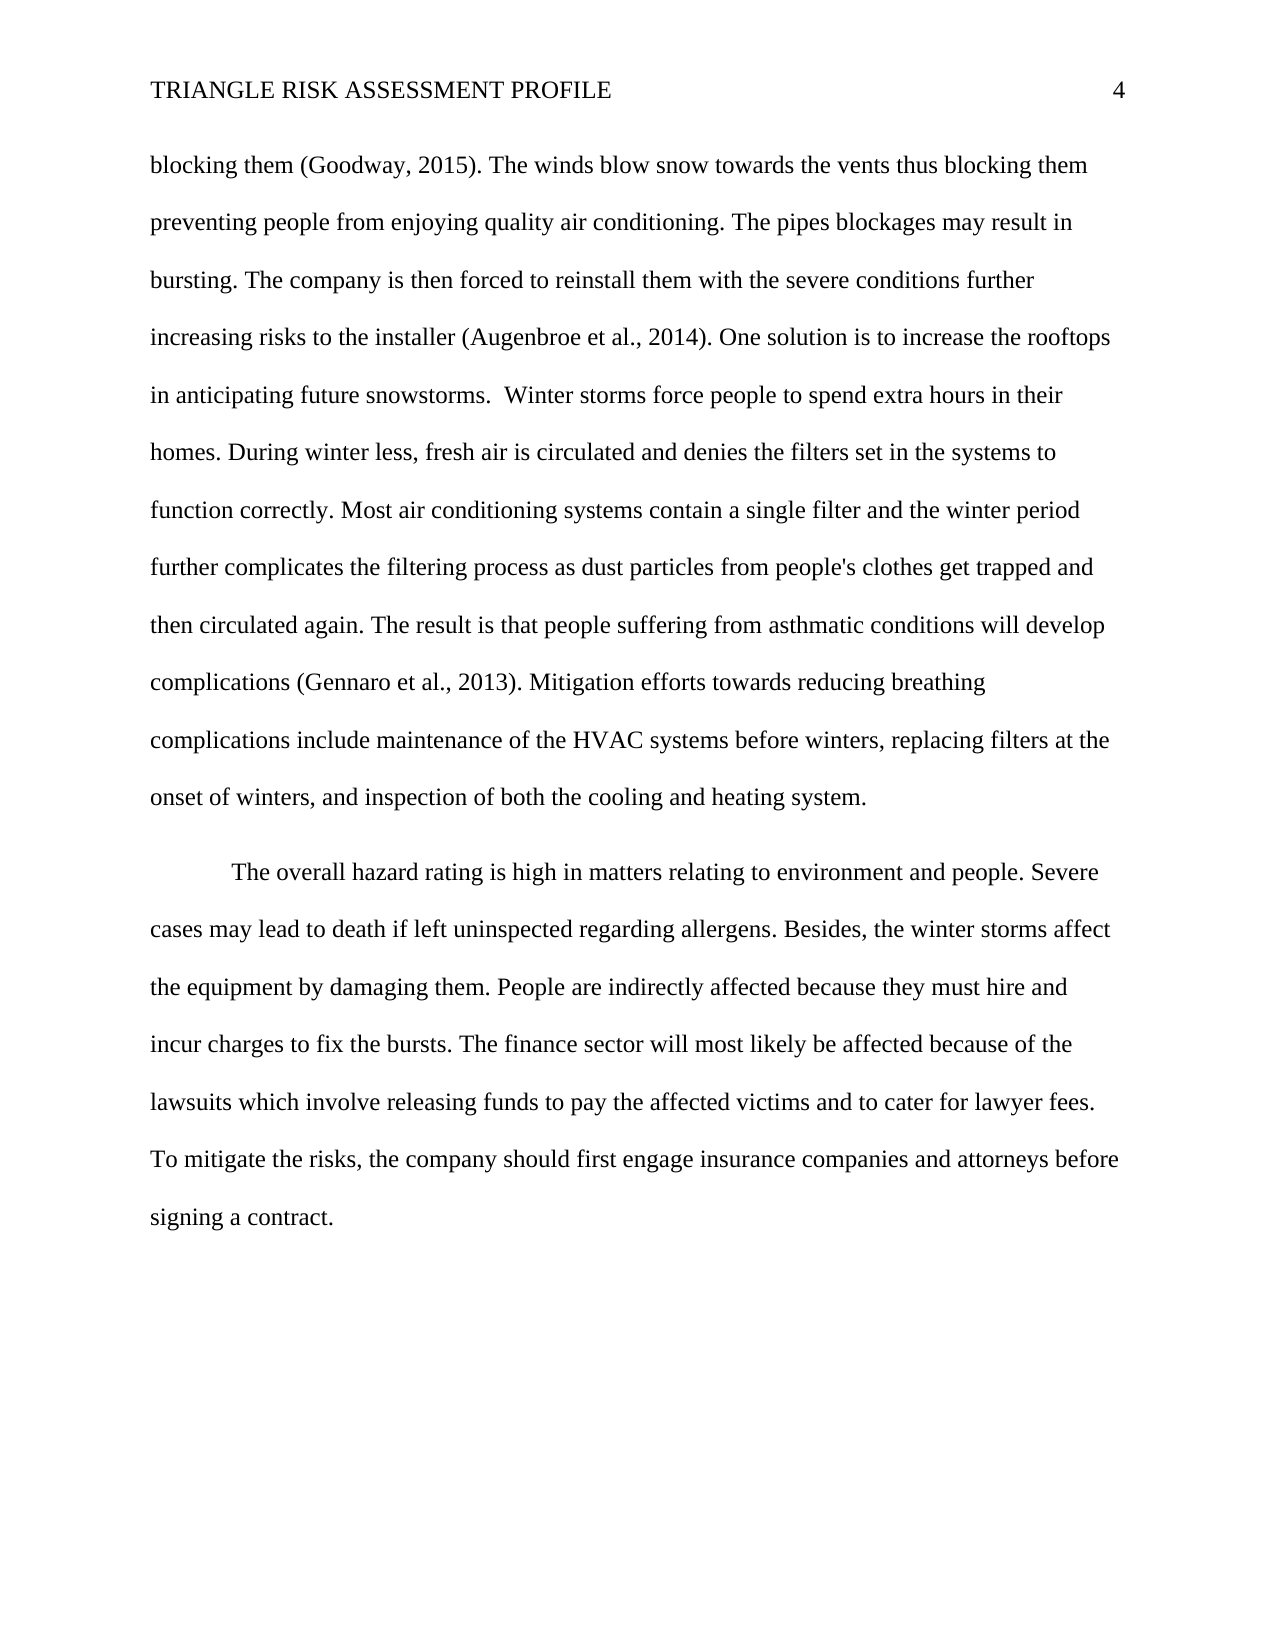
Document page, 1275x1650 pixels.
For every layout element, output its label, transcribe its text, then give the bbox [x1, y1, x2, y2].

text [150, 150, 1125, 811]
text The overall hazard rating is high in matters relating to environment and people. Severe cases may lead to death if left uninspected regarding allergens. Besides, the winter storms affect the equipment by damaging them. People are indirectly affected because they must hire and incur charges to fix the bursts. The finance sector will most likely be affected because of the lawsuits which involve releasing funds to pay the affected victims and to cater for lawyer fees. To mitigate the risks, the company should first engage insurance companies and attorneys before signing a contract. [150, 857, 1125, 1230]
